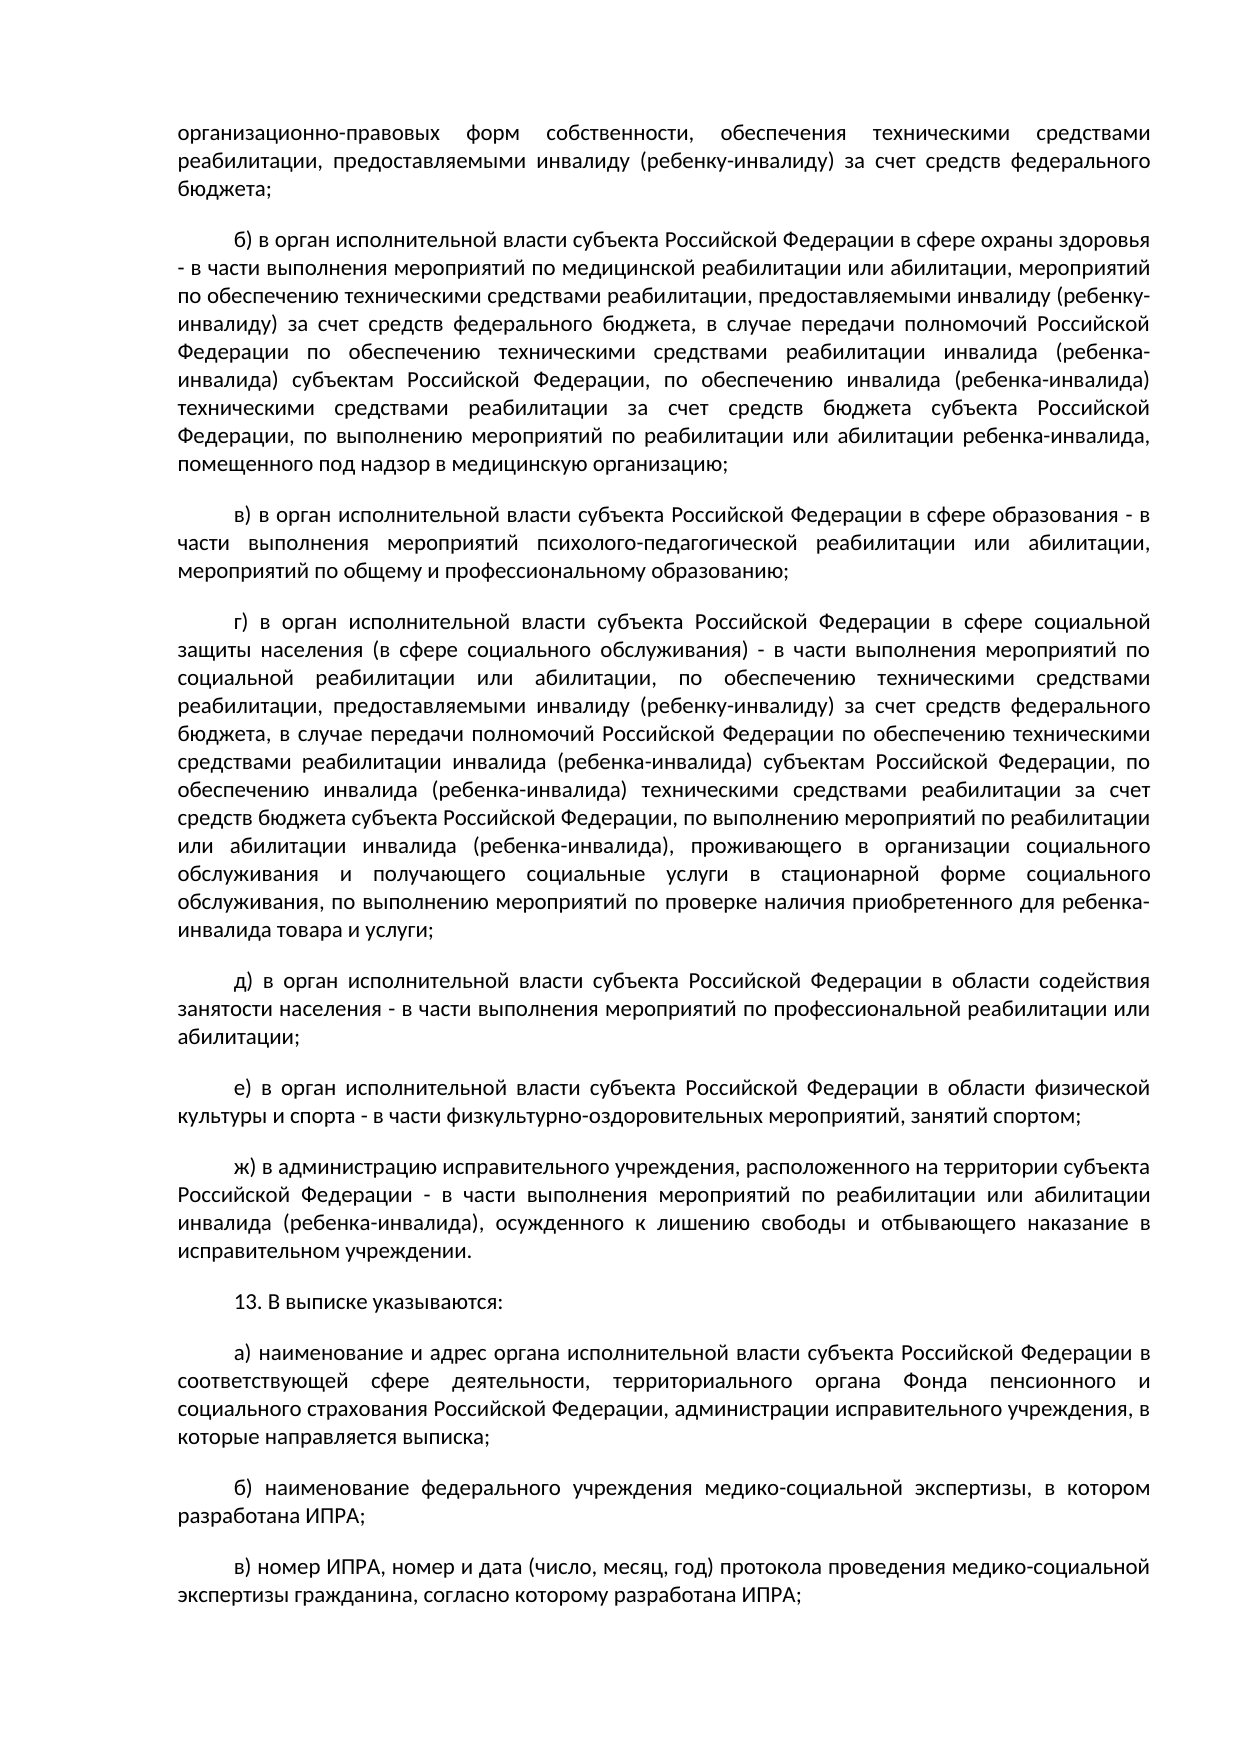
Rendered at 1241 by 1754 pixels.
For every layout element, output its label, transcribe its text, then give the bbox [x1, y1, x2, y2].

text а) наименование и адрес органа исполнительной власти субъекта Российской Федерации в соответствующей сфере деятельности, территориального органа Фонда пенсионного и социального страхования Российской Федерации, администрации исправительного учреждения, в которые направляется выписка; [177, 1338, 1152, 1450]
text 13. В выписке указываются: [177, 1287, 1152, 1315]
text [177, 118, 1152, 202]
text б) в орган исполнительной власти субъекта Российской Федерации в сфере охраны здоровья - в части выполнения мероприятий по медицинской реабилитации или абилитации, мероприятий по обеспечению техническими средствами реабилитации, предоставляемыми инвалиду (ребенку-инвалиду) за счет средств федерального бюджета, в случае передачи полномочий Российской Федерации по обеспечению техническими средствами реабилитации инвалида (ребенка-инвалида) субъектам Российской Федерации, по обеспечению инвалида (ребенка-инвалида) техническими средствами реабилитации за счет средств бюджета субъекта Российской Федерации, по выполнению мероприятий по реабилитации или абилитации ребенка-инвалида, помещенного под надзор в медицинскую организацию; [177, 225, 1152, 477]
text е) в орган исполнительной власти субъекта Российской Федерации в области физической культуры и спорта - в части физкультурно-оздоровительных мероприятий, занятий спортом; [177, 1073, 1152, 1129]
text б) наименование федерального учреждения медико-социальной экспертизы, в котором разработана ИПРА; [177, 1473, 1152, 1529]
text в) номер ИПРА, номер и дата (число, месяц, год) протокола проведения медико-социальной экспертизы гражданина, согласно которому разработана ИПРА; [177, 1552, 1152, 1608]
text д) в орган исполнительной власти субъекта Российской Федерации в области содействия занятости населения - в части выполнения мероприятий по профессиональной реабилитации или абилитации; [177, 966, 1152, 1050]
text г) в орган исполнительной власти субъекта Российской Федерации в сфере социальной защиты населения (в сфере социального обслуживания) - в части выполнения мероприятий по социальной реабилитации или абилитации, по обеспечению техническими средствами реабилитации, предоставляемыми инвалиду (ребенку-инвалиду) за счет средств федерального бюджета, в случае передачи полномочий Российской Федерации по обеспечению техническими средствами реабилитации инвалида (ребенка-инвалида) субъектам Российской Федерации, по обеспечению инвалида (ребенка-инвалида) техническими средствами реабилитации за счет средств бюджета субъекта Российской Федерации, по выполнению мероприятий по реабилитации или абилитации инвалида (ребенка-инвалида), проживающего в организации социального обслуживания и получающего социальные услуги в стационарной форме социального обслуживания, по выполнению мероприятий по проверке наличия приобретенного для ребенка-инвалида товара и услуги; [177, 607, 1152, 943]
text ж) в администрацию исправительного учреждения, расположенного на территории субъекта Российской Федерации - в части выполнения мероприятий по реабилитации или абилитации инвалида (ребенка-инвалида), осужденного к лишению свободы и отбывающего наказание в исправительном учреждении. [177, 1152, 1152, 1264]
text в) в орган исполнительной власти субъекта Российской Федерации в сфере образования - в части выполнения мероприятий психолого-педагогической реабилитации или абилитации, мероприятий по общему и профессиональному образованию; [177, 500, 1152, 584]
